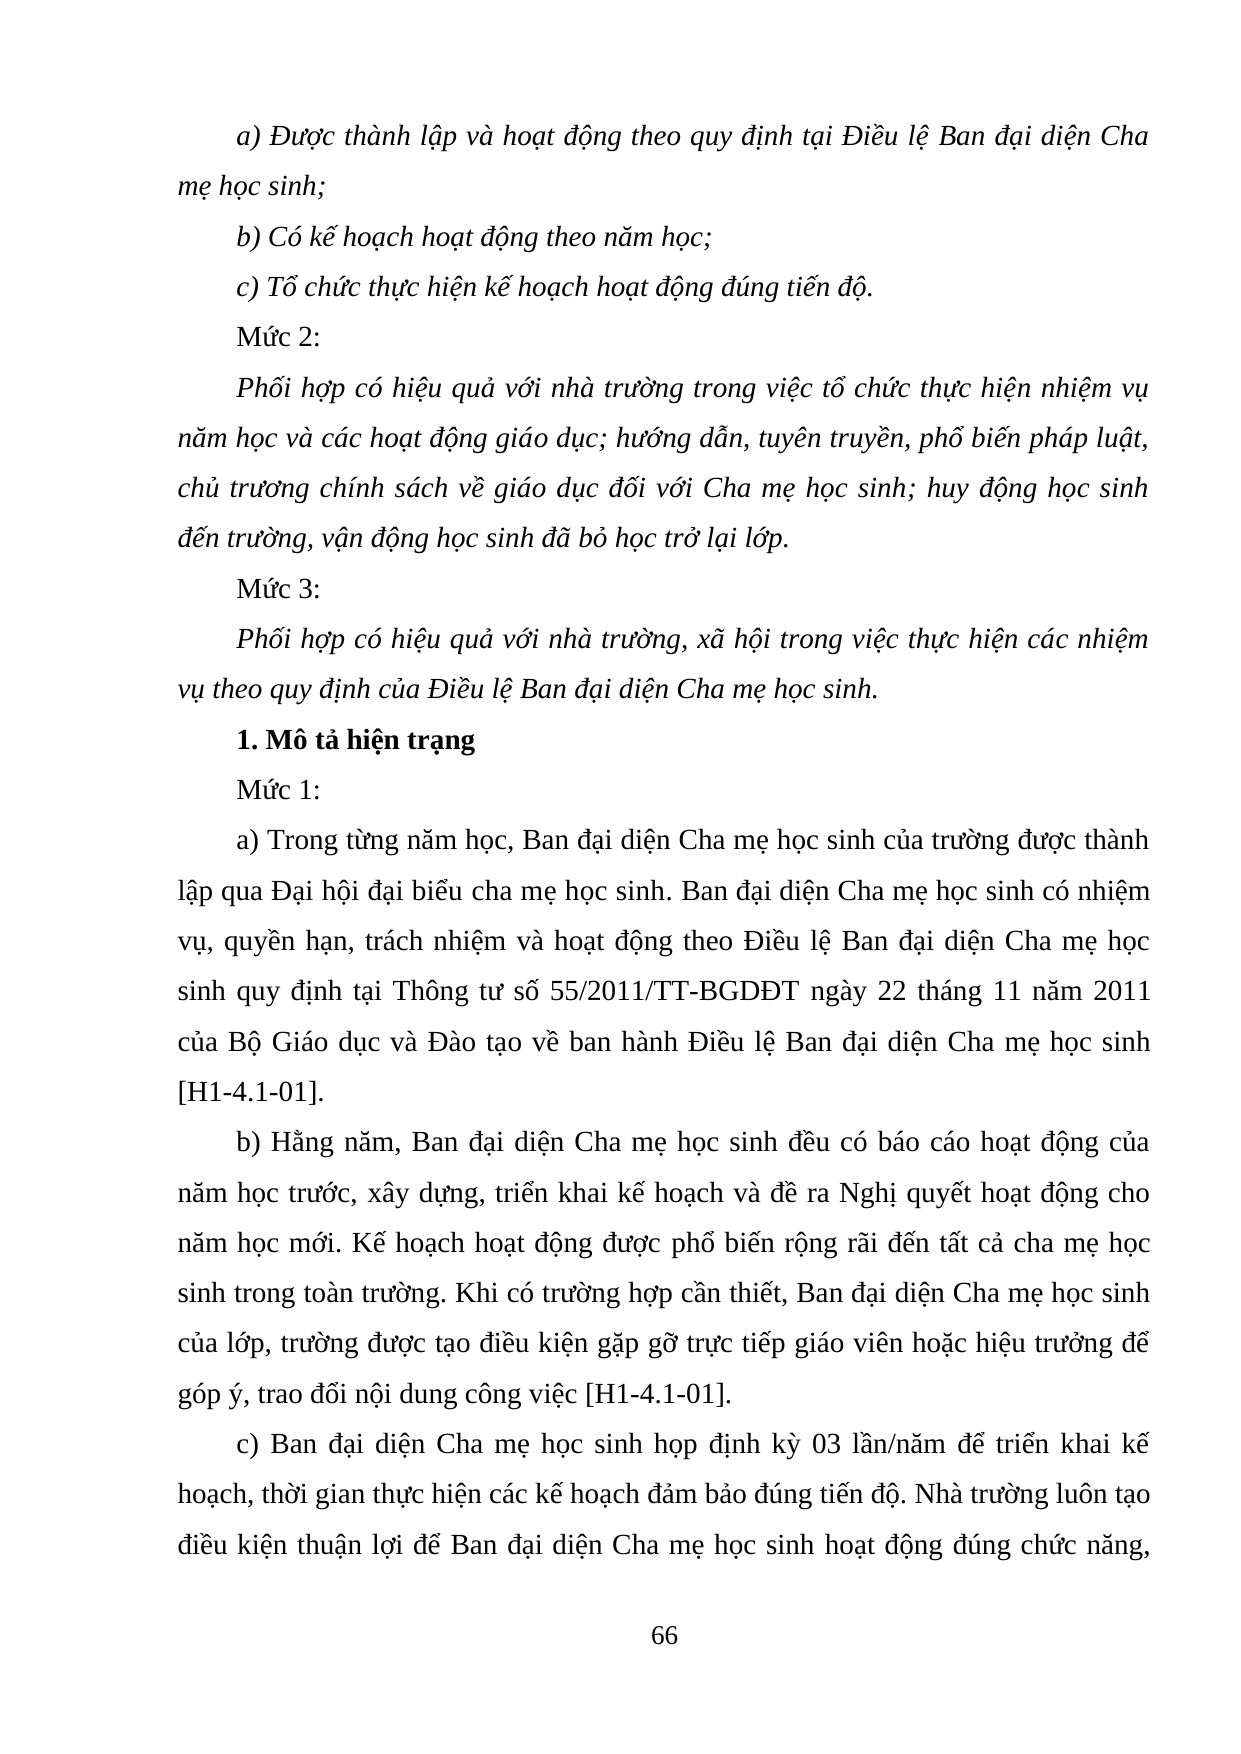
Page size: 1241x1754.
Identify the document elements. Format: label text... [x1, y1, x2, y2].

text Phối hợp có hiệu quả với nhà trường trong việc tổ chức thực hiện nhiệm vụ năm học và các hoạt động giáo dục; hướng dẫn, tuyên truyền, phổ biến pháp luật, chủ trương chính sách về giáo dục đối với Cha mẹ học sinh; huy động học sinh đến trường, vận động học sinh đã bỏ học trở lại lớp. [177, 370, 1152, 554]
text Mức 2: [177, 319, 1152, 353]
text Phối hợp có hiệu quả với nhà trường, xã hội trong việc thực hiện các nhiệm vụ theo quy định của Điều lệ Ban đại diện Cha mẹ học sinh. [177, 621, 1152, 705]
text b) Hằng năm, Ban đại diện Cha mẹ học sinh đều có báo cáo hoạt động của năm học trước, xây dựng, triển khai kế hoạch và đề ra Nghị quyết hoạt động cho năm học mới. Kế hoạch hoạt động được phổ biến rộng rãi đến tất cả cha mẹ học sinh trong toàn trường. Khi có trường hợp cần thiết, Ban đại diện Cha mẹ học sinh của lớp, trường được tạo điều kiện gặp gỡ trực tiếp giáo viên hoặc hiệu trưởng để góp ý, trao đổi nội dung công việc [H1-4.1-01]. [177, 1124, 1152, 1409]
text Mức 3: [177, 571, 1152, 604]
text b) Có kế hoạch hoạt động theo năm học; [177, 219, 1152, 252]
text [177, 1426, 1152, 1560]
text 1. Mô tả hiện trạng [177, 722, 1152, 755]
text Mức 1: [177, 772, 1152, 806]
text a) Được thành lập và hoạt động theo quy định tại Điều lệ Ban đại diện Cha mẹ học sinh; [177, 118, 1152, 202]
text c) Tổ chức thực hiện kế hoạch hoạt động đúng tiến độ. [177, 269, 1152, 303]
text a) Trong từng năm học, Ban đại diện Cha mẹ học sinh của trường được thành lập qua Đại hội đại biểu cha mẹ học sinh. Ban đại diện Cha mẹ học sinh có nhiệm vụ, quyền hạn, trách nhiệm và hoạt động theo Điều lệ Ban đại diện Cha mẹ học sinh quy định tại Thông tư số 55/2011/TT-BGDĐT ngày 22 tháng 11 năm 2011 của Bộ Giáo dục và Đào tạo về ban hành Điều lệ Ban đại diện Cha mẹ học sinh [H1-4.1-01]. [177, 822, 1152, 1108]
